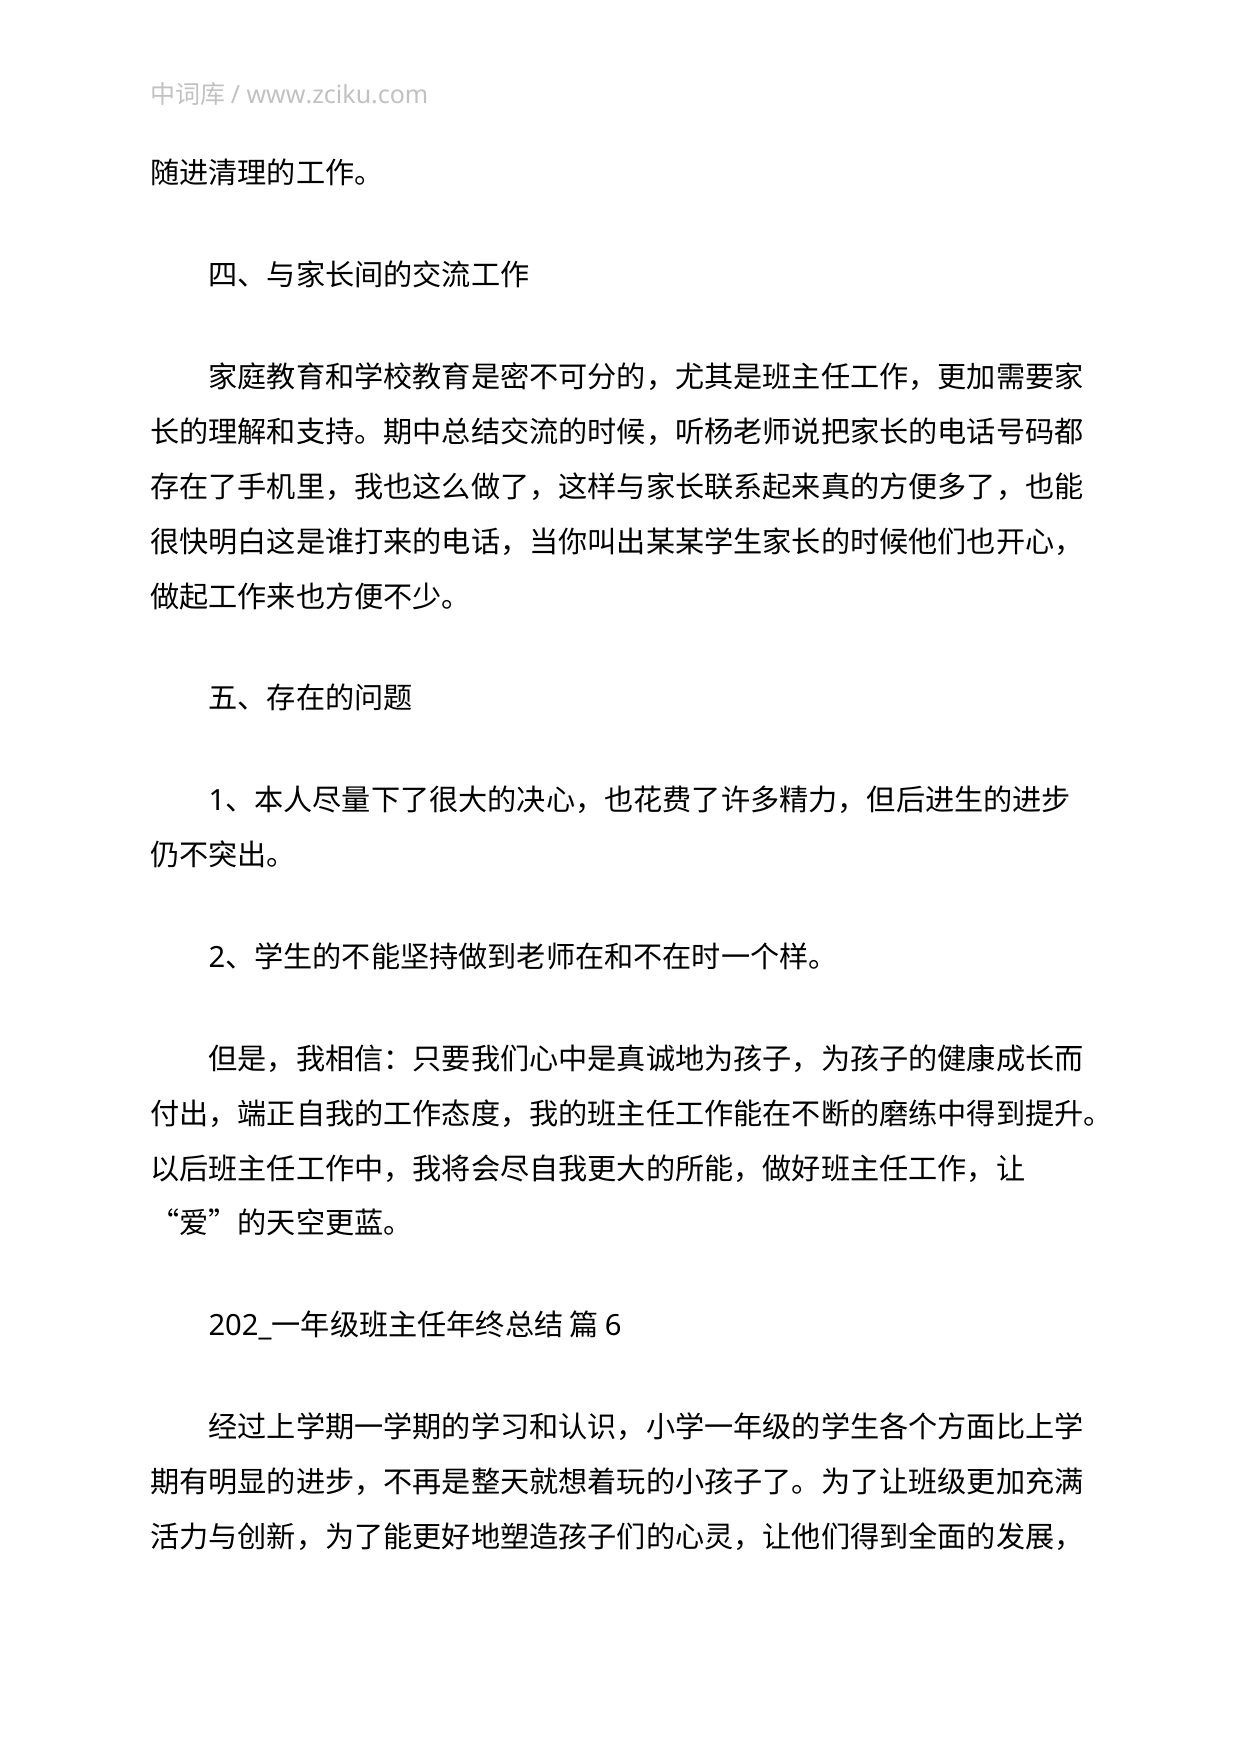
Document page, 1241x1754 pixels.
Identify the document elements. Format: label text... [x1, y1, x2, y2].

text 四、与家长间的交流工作 [150, 252, 1090, 294]
text 202_一年级班主任年终总结 篇6 [150, 1302, 1090, 1344]
text 2、学生的不能坚持做到老师在和不在时一个样。 [150, 933, 1090, 976]
text 五、存在的问题 [150, 675, 1090, 717]
text 1、本人尽量下了很大的决心，也花费了许多精力，但后进生的进步仍不突出。 [150, 777, 1090, 874]
text 但是，我相信：只要我们心中是真诚地为孩子，为孩子的健康成长而付出，端正自我的工作态度，我的班主任工作能在不断的磨练中得到提升。以后班主任工作中，我将会尽自我更大的所能，做好班主任工作，让“爱”的天空更蓝。 [150, 1035, 1090, 1242]
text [150, 150, 1090, 192]
text 家庭教育和学校教育是密不可分的，尤其是班主任工作，更加需要家长的理解和支持。期中总结交流的时候，听杨老师说把家长的电话号码都存在了手机里，我也这么做了，这样与家长联系起来真的方便多了，也能很快明白这是谁打来的电话，当你叫出某某学生家长的时候他们也开心，做起工作来也方便不少。 [150, 353, 1090, 615]
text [150, 1404, 1090, 1556]
